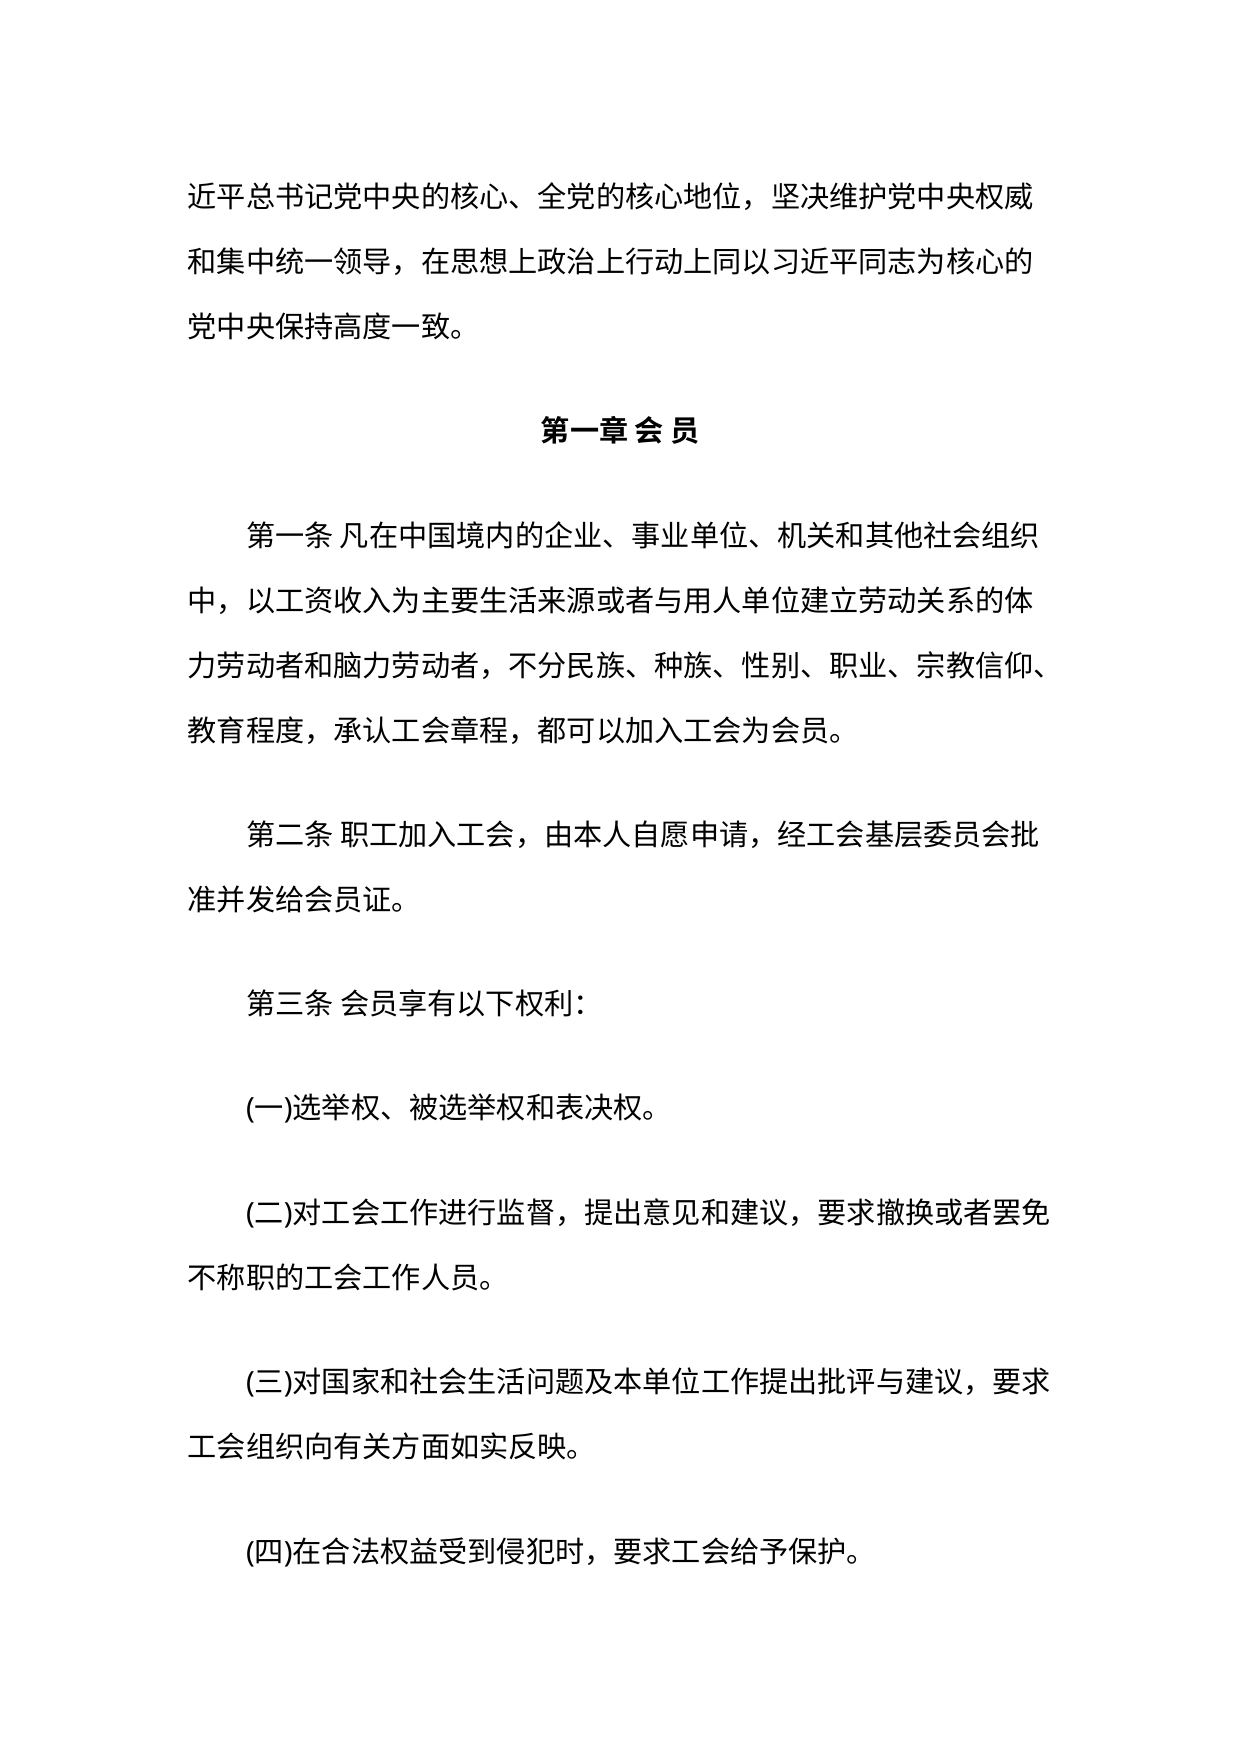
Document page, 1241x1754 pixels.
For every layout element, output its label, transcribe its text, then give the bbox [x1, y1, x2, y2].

text (四)在合法权益受到侵犯时，要求工会给予保护。 [187, 1517, 1053, 1582]
text 第三条 会员享有以下权利： [187, 969, 1053, 1034]
text 第一条 凡在中国境内的企业、事业单位、机关和其他社会组织中，以工资收入为主要生活来源或者与用人单位建立劳动关系的体力劳动者和脑力劳动者，不分民族、种族、性别、职业、宗教信仰、教育程度，承认工会章程，都可以加入工会为会员。 [187, 501, 1053, 761]
text (三)对国家和社会生活问题及本单位工作提出批评与建议，要求工会组织向有关方面如实反映。 [187, 1348, 1053, 1478]
text 第二条 职工加入工会，由本人自愿申请，经工会基层委员会批准并发给会员证。 [187, 800, 1053, 930]
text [187, 162, 1053, 357]
text (二)对工会工作进行监督，提出意见和建议，要求撤换或者罢免不称职的工会工作人员。 [187, 1178, 1053, 1308]
text 第一章 会 员 [187, 396, 1053, 461]
text (一)选举权、被选举权和表决权。 [187, 1074, 1053, 1139]
